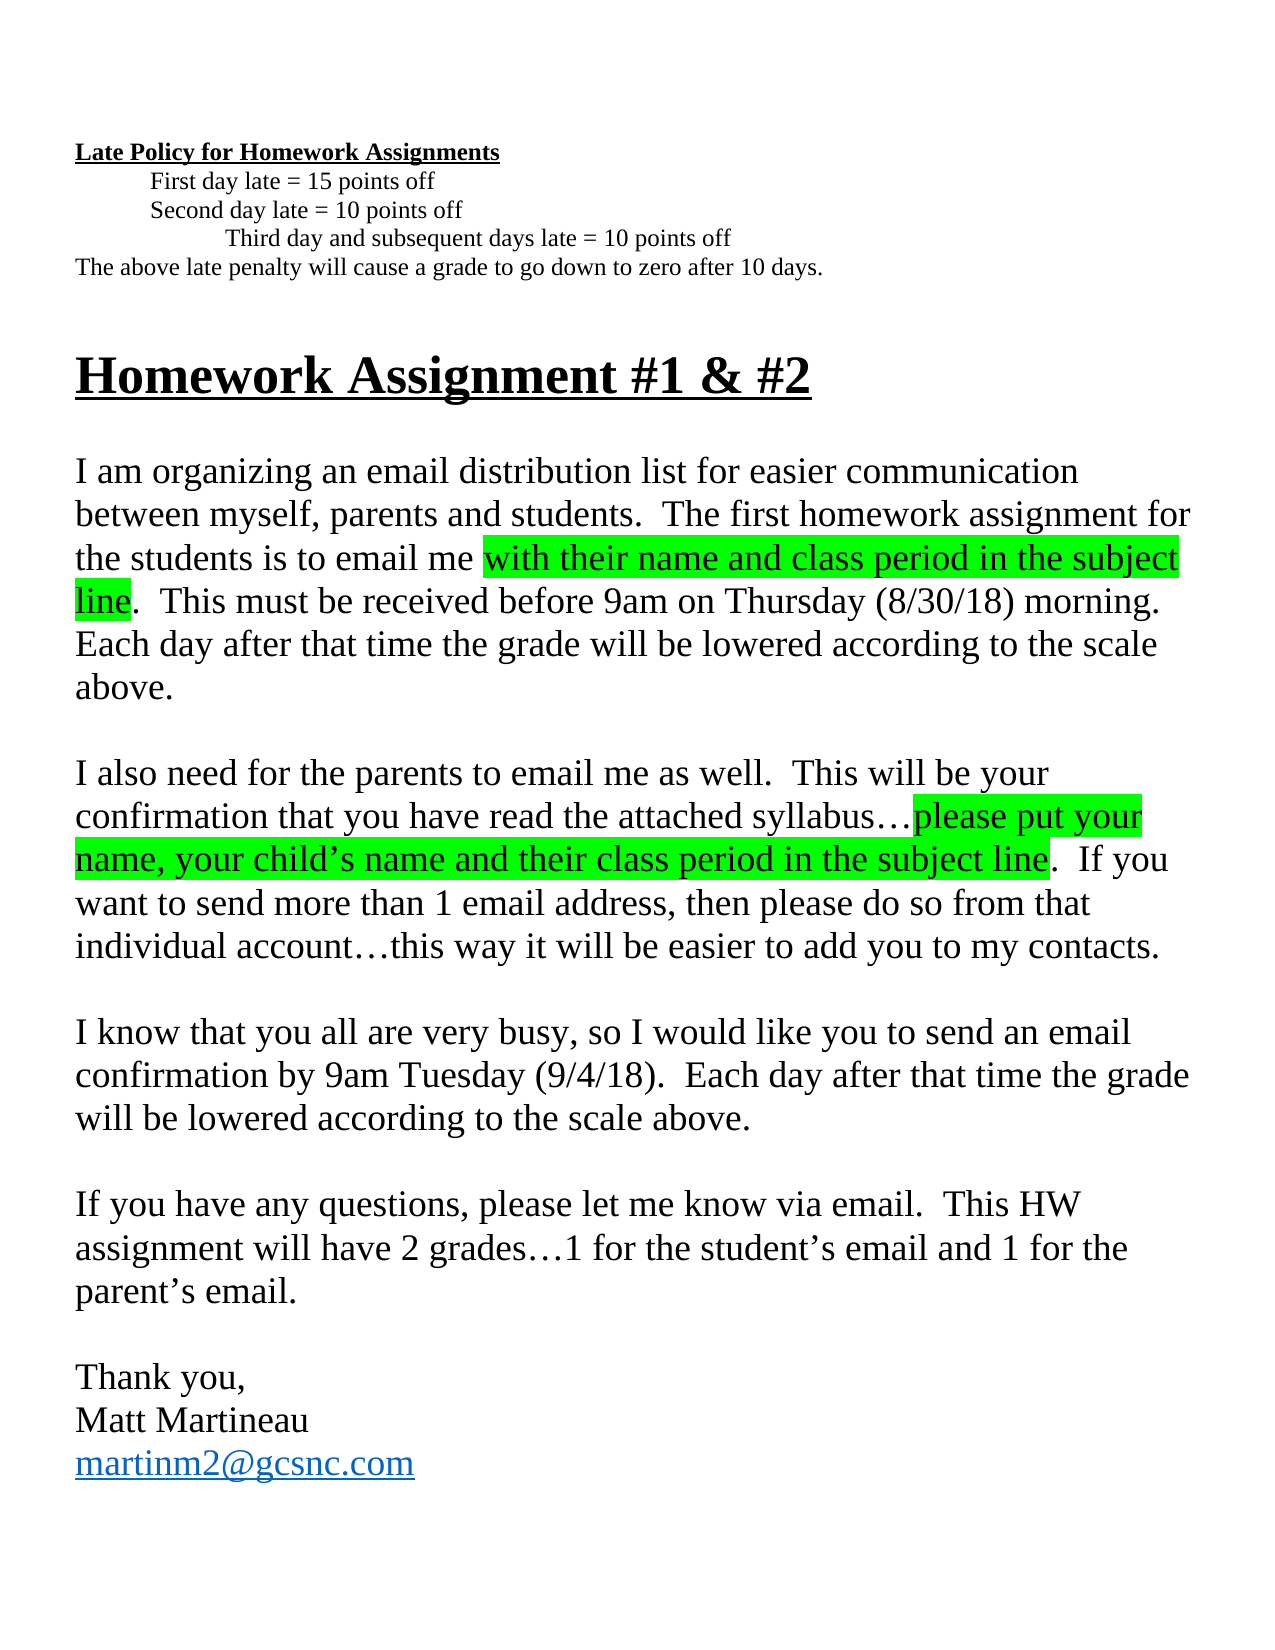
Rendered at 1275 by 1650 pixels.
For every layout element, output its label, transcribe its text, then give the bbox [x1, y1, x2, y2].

text Second day late = 10 points off [75, 195, 1200, 223]
text I also need for the parents to email me as well. This will be your confirmation that you have read the attached syllabus…please put your name, your child’s name and their class period in the subject line. If you want to send more than 1 email address, then please do so from that individual account…this way it will be easier to add you to my contacts. [75, 751, 1200, 966]
text If you have any questions, please let me know via email. This HW assignment will have 2 grades…1 for the student’s email and 1 for the parent’s email. [75, 1182, 1200, 1311]
text The above late penalty will cause a grade to go down to zero after 10 days. [75, 252, 1200, 281]
text Third day and subsequent days late = 10 points off [150, 223, 1200, 252]
text I know that you all are very busy, so I would like you to send an email confirmation by 9am Tuesday (9/4/18). Each day after that time the grade will be lowered according to the scale above. [75, 1009, 1200, 1139]
text Homework Assignment #1 & #2 [75, 343, 1200, 406]
text Late Policy for Homework Assignments [75, 137, 1200, 166]
text martinm2@gcsnc.com [75, 1441, 1200, 1484]
text Thank you, [75, 1354, 1200, 1397]
text Matt Martineau [75, 1397, 1200, 1441]
text I am organizing an email distribution list for easier communication between myself, parents and students. The first homework assignment for the students is to email me with their name and class period in the subject line. This must be received before 9am on Thursday (8/30/18) morning. Each day after that time the grade will be lowered according to the scale above. [75, 449, 1200, 707]
text First day late = 15 points off [75, 166, 1200, 195]
